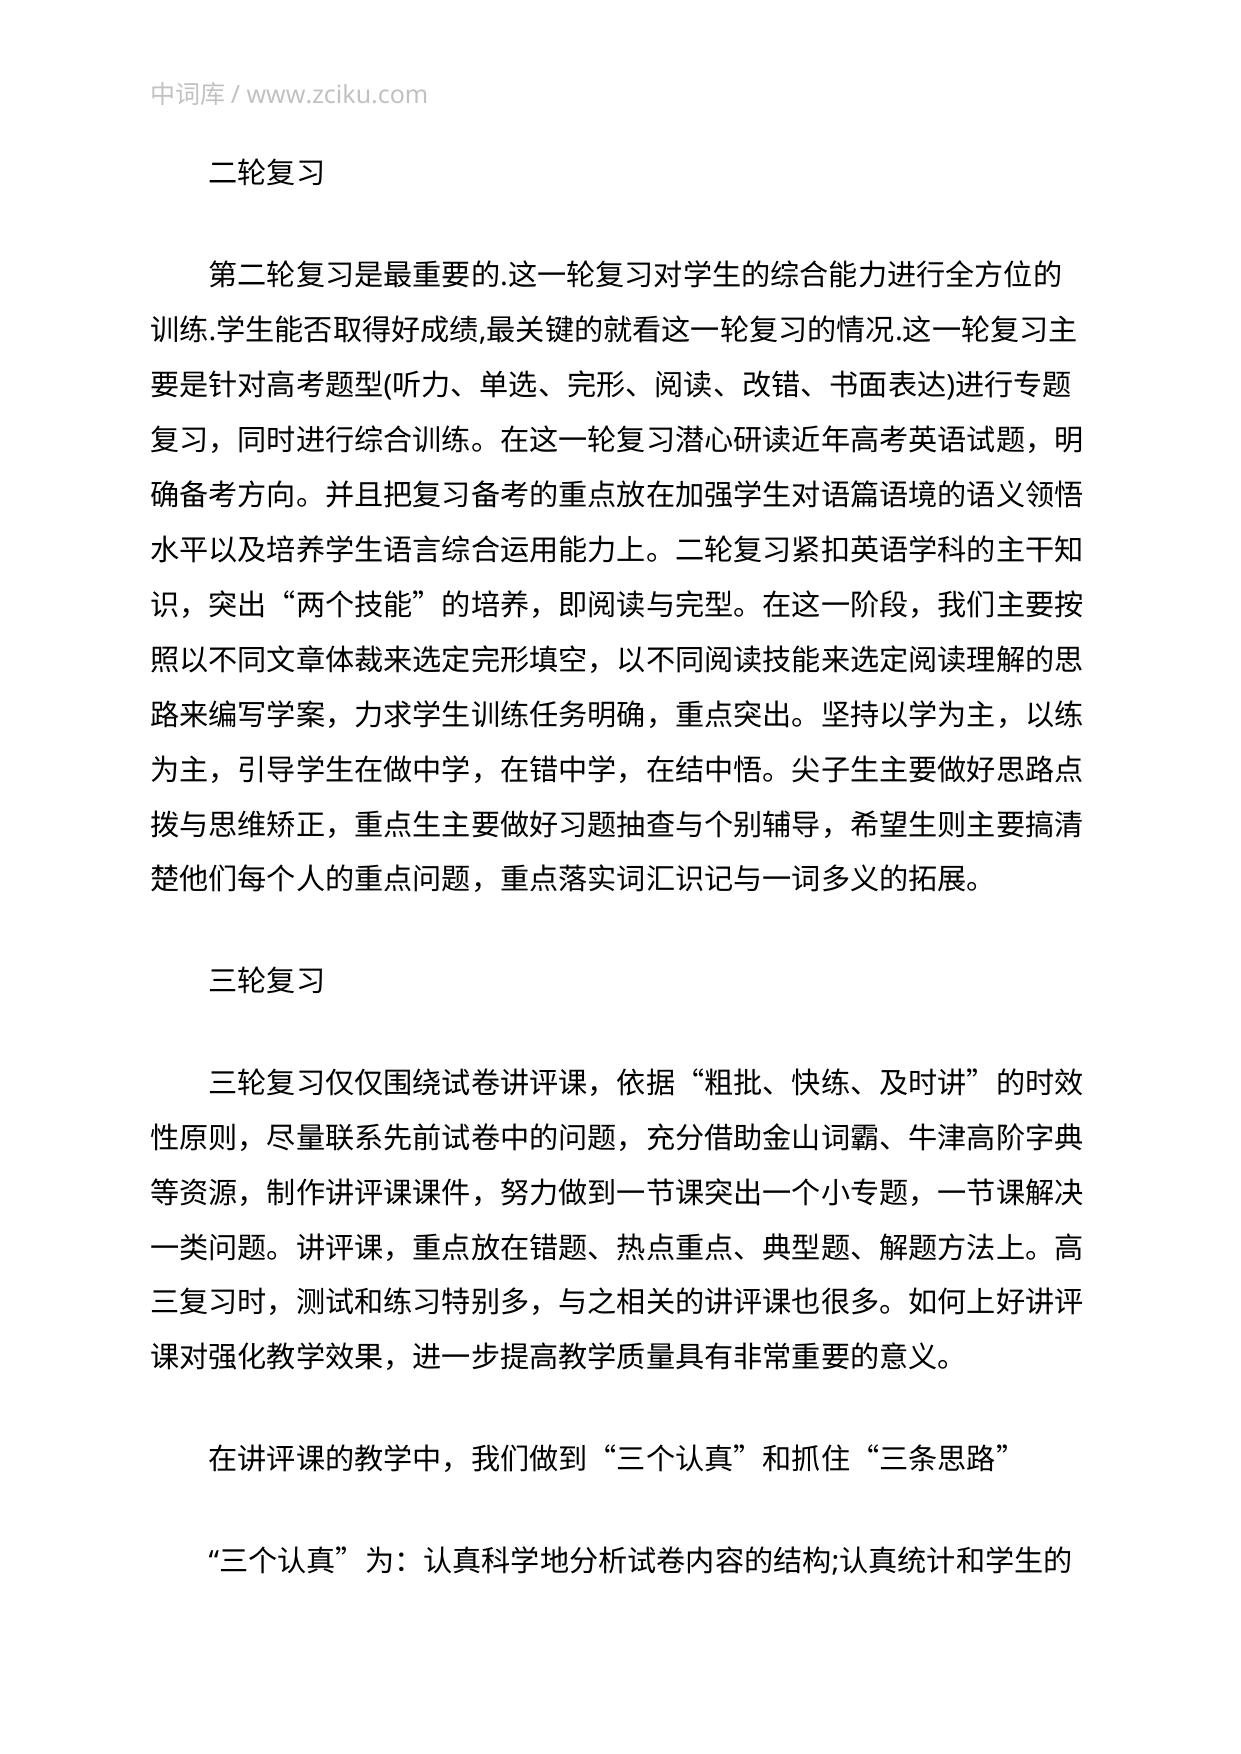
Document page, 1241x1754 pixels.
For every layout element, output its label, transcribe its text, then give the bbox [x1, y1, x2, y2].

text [150, 1537, 1090, 1580]
text 在讲评课的教学中，我们做到“三个认真”和抓住“三条思路” [150, 1436, 1090, 1478]
text 第二轮复习是最重要的.这一轮复习对学生的综合能力进行全方位的训练.学生能否取得好成绩,最关键的就看这一轮复习的情况.这一轮复习主要是针对高考题型(听力、单选、完形、阅读、改错、书面表达)进行专题复习，同时进行综合训练。在这一轮复习潜心研读近年高考英语试题，明确备考方向。并且把复习备考的重点放在加强学生对语篇语境的语义领悟水平以及培养学生语言综合运用能力上。二轮复习紧扣英语学科的主干知识，突出“两个技能”的培养，即阅读与完型。在这一阶段，我们主要按照以不同文章体裁来选定完形填空，以不同阅读技能来选定阅读理解的思路来编写学案，力求学生训练任务明确，重点突出。坚持以学为主，以练为主，引导学生在做中学，在错中学，在结中悟。尖子生主要做好思路点拨与思维矫正，重点生主要做好习题抽查与个别辅导，希望生则主要搞清楚他们每个人的重点问题，重点落实词汇识记与一词多义的拓展。 [150, 252, 1090, 898]
text 二轮复习 [150, 150, 1090, 192]
text 三轮复习仅仅围绕试卷讲评课，依据“粗批、快练、及时讲”的时效性原则，尽量联系先前试卷中的问题，充分借助金山词霸、牛津高阶字典等资源，制作讲评课课件，努力做到一节课突出一个小专题，一节课解决一类问题。讲评课，重点放在错题、热点重点、典型题、解题方法上。高三复习时，测试和练习特别多，与之相关的讲评课也很多。如何上好讲评课对强化教学效果，进一步提高教学质量具有非常重要的意义。 [150, 1059, 1090, 1376]
text 三轮复习 [150, 958, 1090, 1000]
